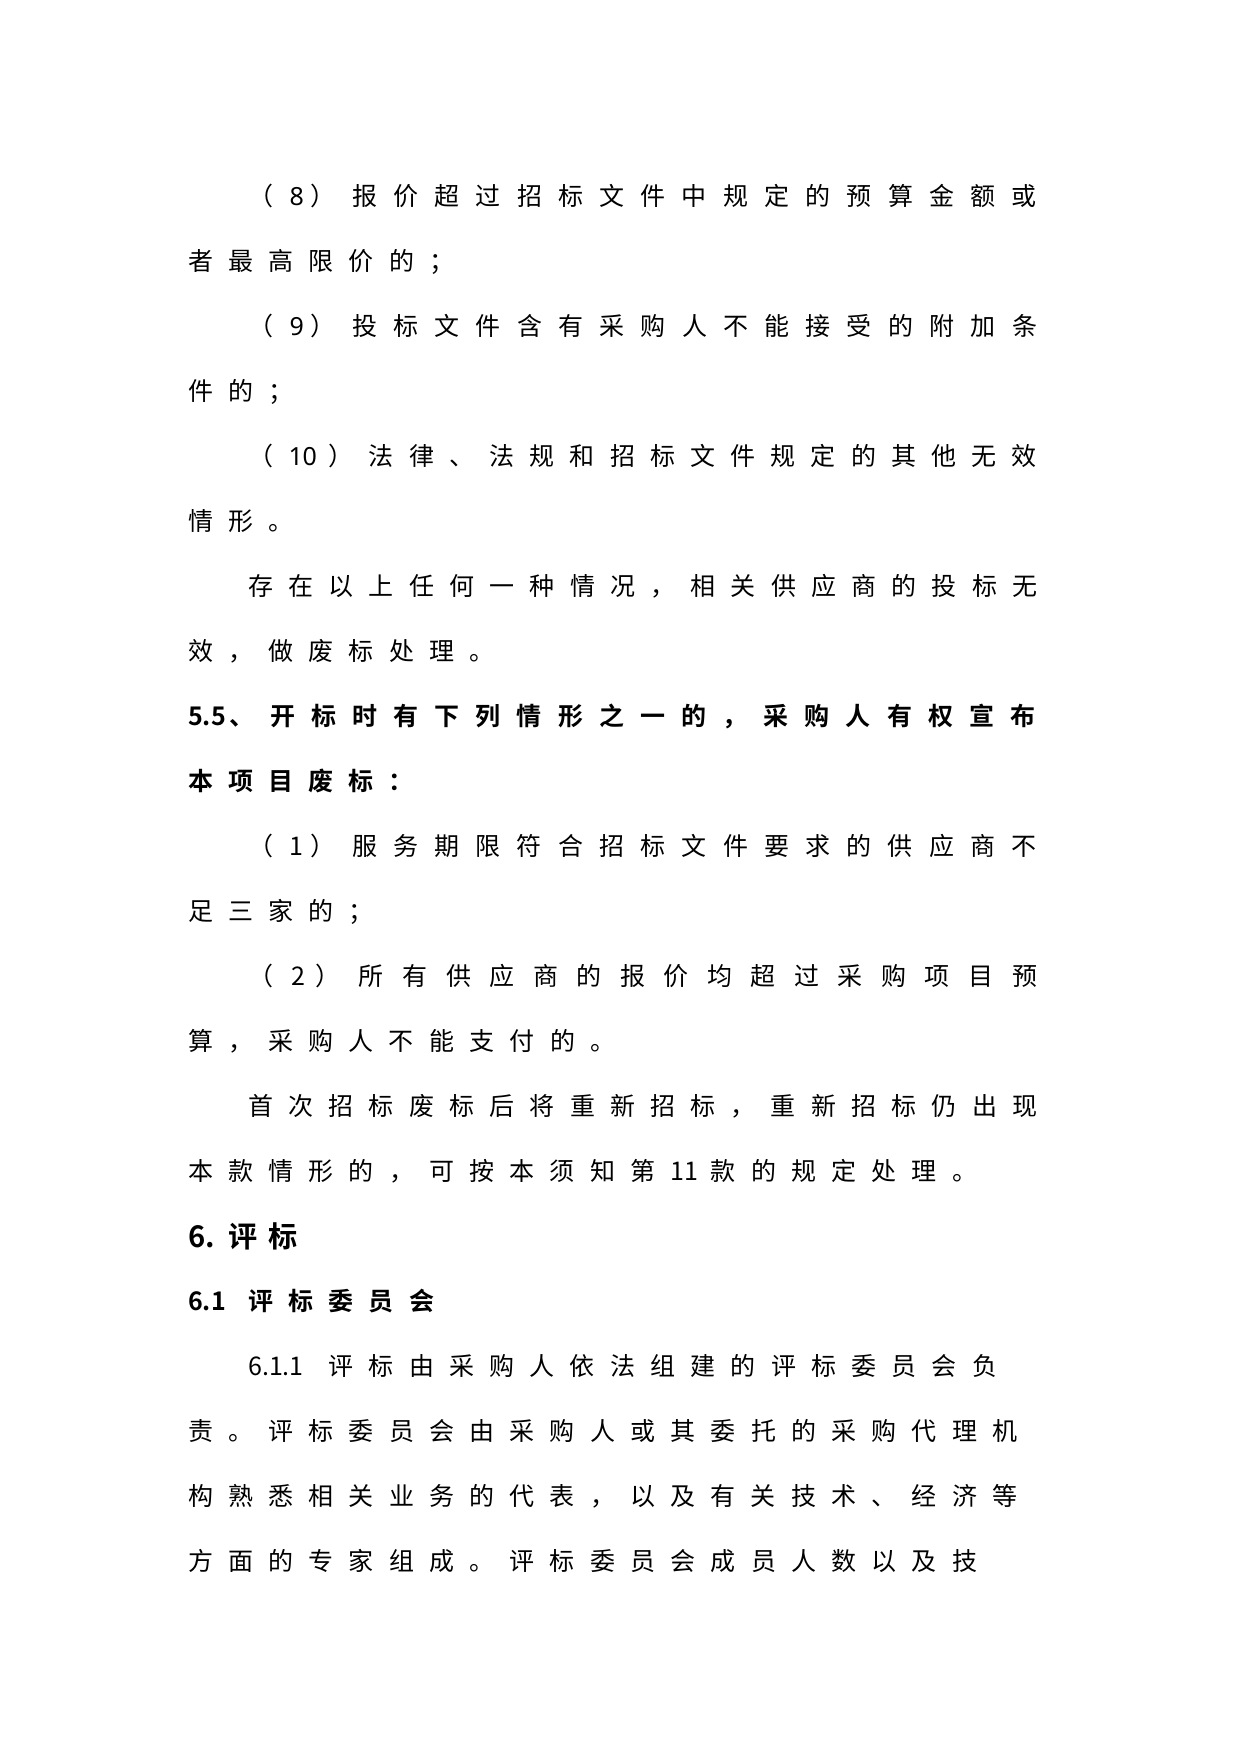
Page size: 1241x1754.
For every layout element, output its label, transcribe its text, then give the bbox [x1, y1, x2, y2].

text 首次招标废标后将重新招标，重新招标仍出现本款情形的，可按本须知第11款的规定处理。 [188, 1072, 1052, 1202]
text （10）法律、法规和招标文件规定的其他无效情形。 [188, 422, 1052, 552]
text 5.5、开标时有下列情形之一的，采购人有权宣布本项目废标： [188, 682, 1052, 812]
text 6.评标 [188, 1202, 1052, 1267]
text 存在以上任何一种情况，相关供应商的投标无效，做废标处理。 [188, 552, 1052, 682]
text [188, 1332, 1052, 1592]
text （2）所有供应商的报价均超过采购项目预算，采购人不能支付的。 [188, 942, 1052, 1072]
text （8）报价超过招标文件中规定的预算金额或者最高限价的； [188, 162, 1052, 292]
text 6.1 评标委员会 [188, 1267, 1052, 1332]
text （9）投标文件含有采购人不能接受的附加条件的； [188, 292, 1052, 422]
text （1）服务期限符合招标文件要求的供应商不足三家的； [188, 812, 1052, 942]
